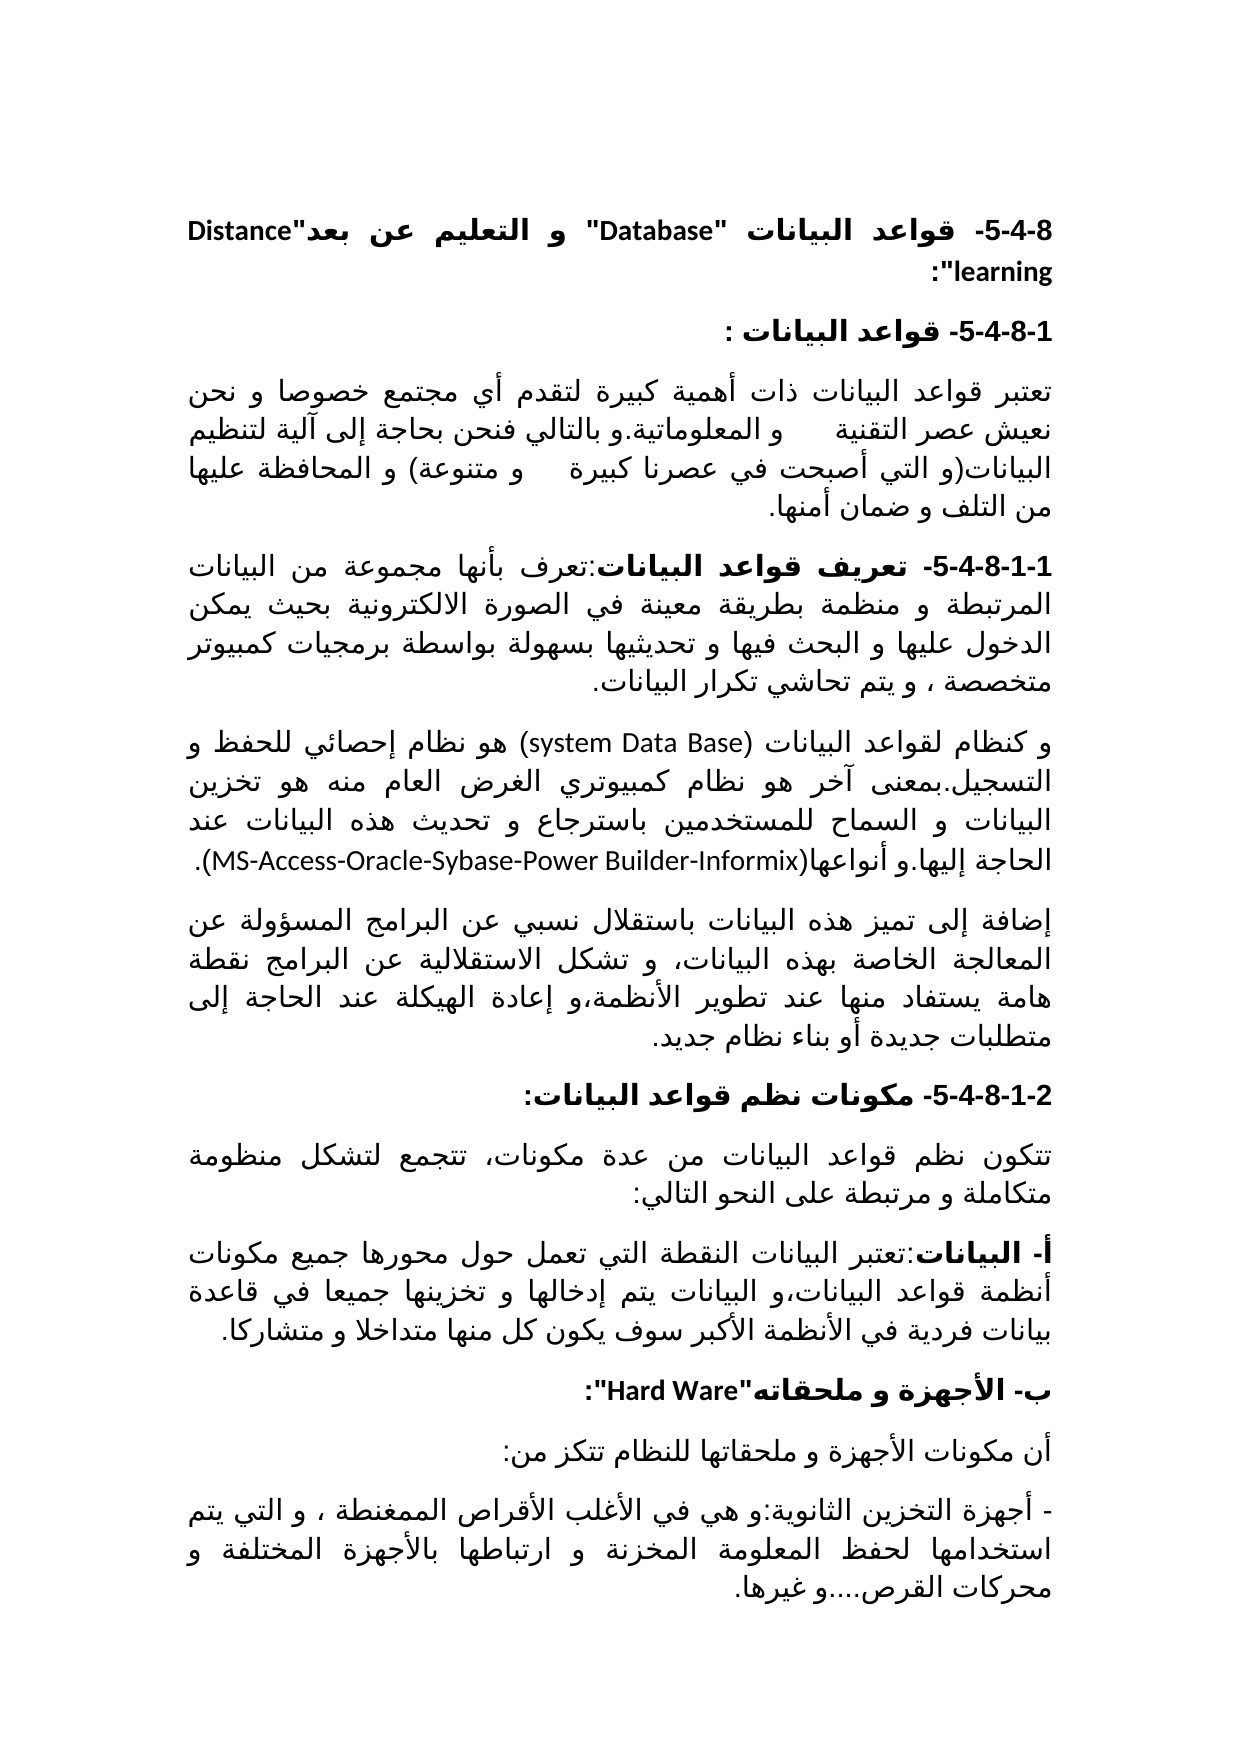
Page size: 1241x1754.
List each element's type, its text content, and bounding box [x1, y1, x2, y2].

text - أجهزة التخزين الثانوية:و هي في الأغلب الأقراص الممغنطة ، و التي يتم استخدامها لحفظ المعلومة المخزنة و ارتباطها بالأجهزة المختلفة و محركات القرص....و غيرها. [187, 1493, 1053, 1604]
text تتكون نظم قواعد البيانات من عدة مكونات، تتجمع لتشكل منظومة متكاملة و مرتبطة على النحو التالي: [187, 1138, 1053, 1210]
text و كنظام لقواعد البيانات (system Data Base) هو نظام إحصائي للحفظ و التسجيل.بمعنى آخر هو نظام كمبيوتري الغرض العام منه هو تخزين البيانات و السماح للمستخدمين باسترجاع و تحديث هذه البيانات عند الحاجة إليها.و أنواعها(MS-Access-Oracle-Sybase-Power Builder-Informix). [187, 724, 1053, 877]
text ب- الأجهزة و ملحقاته"Hard Ware": [187, 1372, 1053, 1408]
text 5-4-8- قواعد البيانات "Database" و التعليم عن بعد"Distance learning": [187, 212, 1053, 288]
text أ- البيانات:تعتبر البيانات النقطة التي تعمل حول محورها جميع مكونات أنظمة قواعد البيانات،و البيانات يتم إدخالها و تخزينها جميعا في قاعدة بيانات فردية في الأنظمة الأكبر سوف يكون كل منها متداخلا و متشاركا. [187, 1236, 1053, 1346]
text 5-4-8-1- قواعد البيانات : [187, 314, 1053, 348]
text 5-4-8-1-2- مكونات نظم قواعد البيانات: [187, 1078, 1053, 1112]
text أن مكونات الأجهزة و ملحقاتها للنظام تتكز من: [187, 1434, 1053, 1467]
text 5-4-8-1-1- تعريف قواعد البيانات:تعرف بأنها مجموعة من البيانات المرتبطة و منظمة بطريقة معينة في الصورة الالكترونية بحيث يمكن الدخول عليها و البحث فيها و تحديثيها بسهولة بواسطة برمجيات كمبيوتر متخصصة ، و يتم تحاشي تكرار البيانات. [187, 549, 1053, 698]
text تعتبر قواعد البيانات ذات أهمية كبيرة لتقدم أي مجتمع خصوصا و نحن نعيش عصر التقنية و المعلوماتية.و بالتالي فنحن بحاجة إلى آلية لتنظيم البيانات(و التي أصبحت في عصرنا كبيرة و متنوعة) و المحافظة عليها من التلف و ضمان أمنها. [187, 374, 1053, 523]
text إضافة إلى تميز هذه البيانات باستقلال نسبي عن البرامج المسؤولة عن المعالجة الخاصة بهذه البيانات، و تشكل الاستقلالية عن البرامج نقطة هامة يستفاد منها عند تطوير الأنظمة،و إعادة الهيكلة عند الحاجة إلى متطلبات جديدة أو بناء نظام جديد. [187, 903, 1053, 1052]
